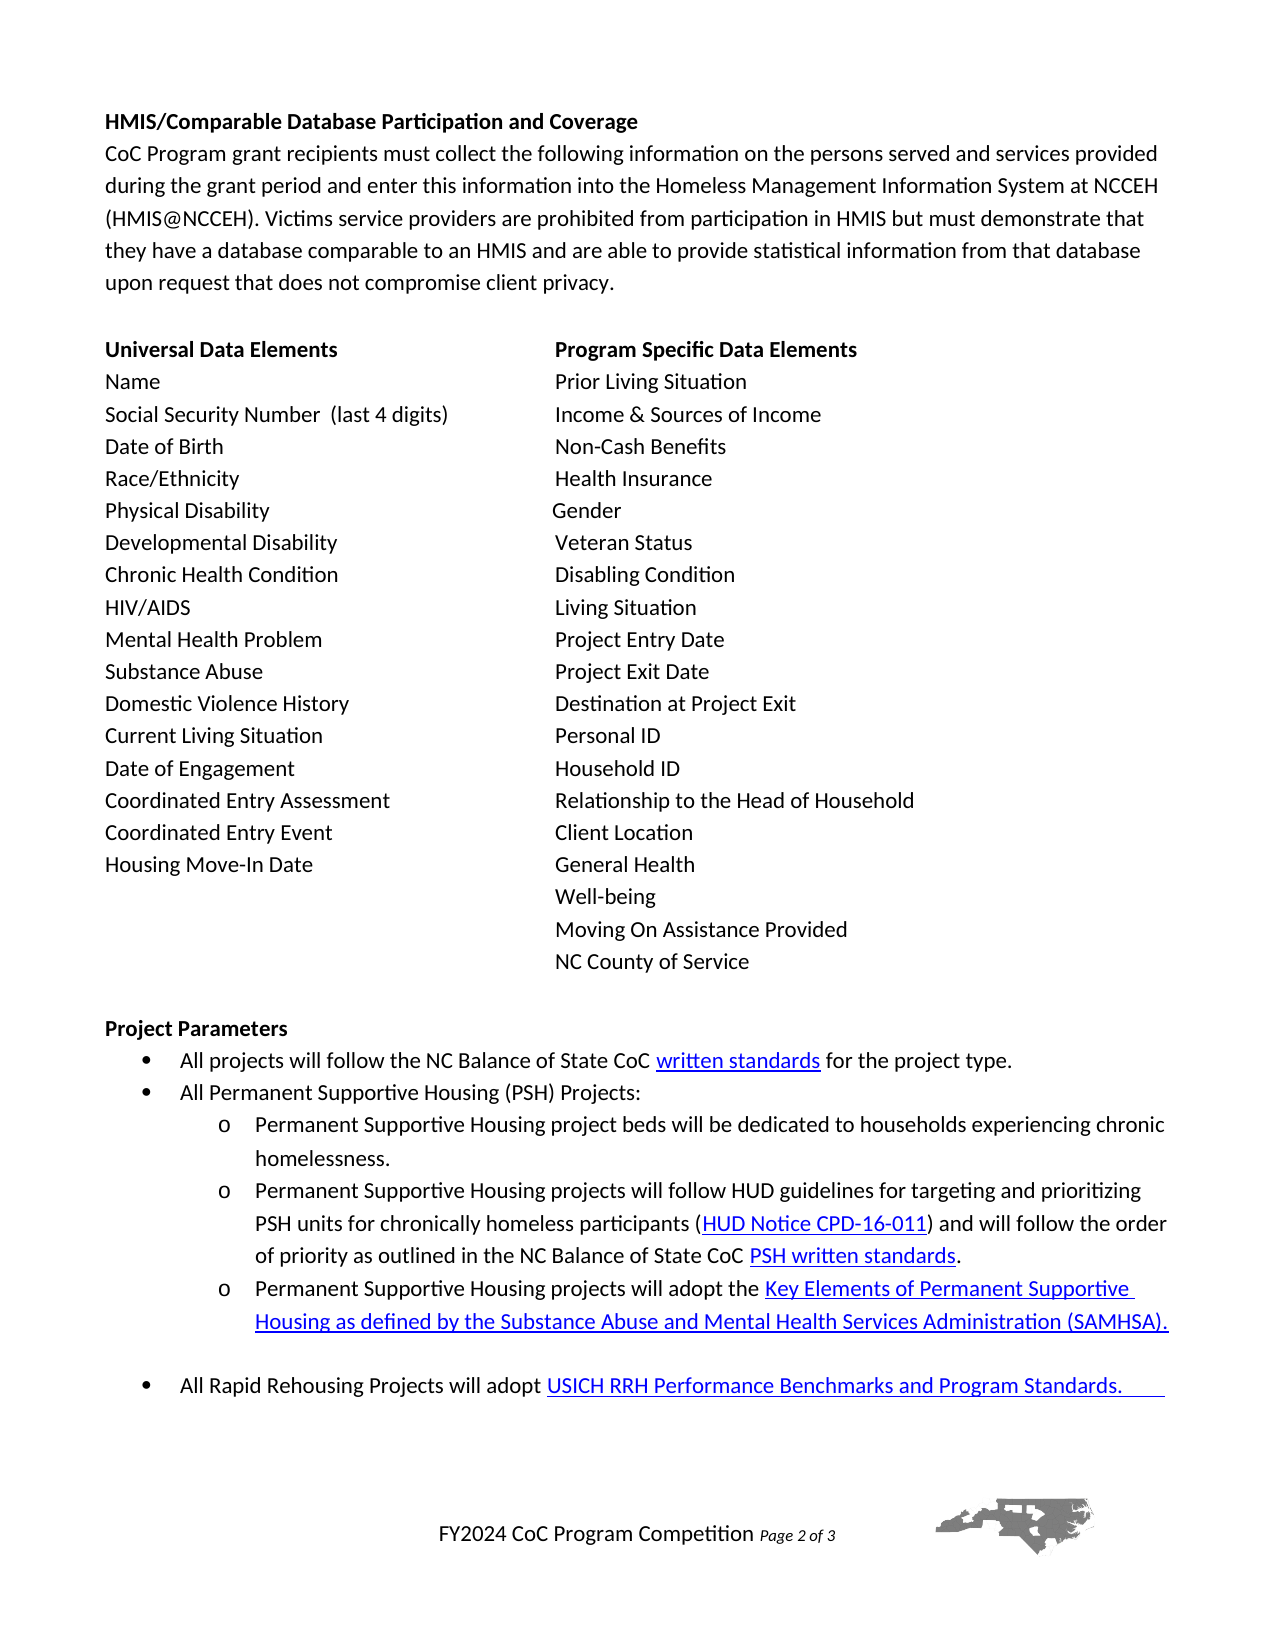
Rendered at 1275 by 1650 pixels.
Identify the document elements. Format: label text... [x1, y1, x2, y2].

text Coordinated Entry Assessment Relationship to the Head of Household [105, 786, 1170, 814]
text Developmental Disability Veteran Status [105, 528, 1170, 556]
text Date of Engagement Household ID [105, 754, 1170, 782]
text Physical Disability Gender [105, 496, 1170, 524]
text Date of Birth Non-Cash Benefits [105, 432, 1170, 460]
text Substance Abuse Project Exit Date [105, 657, 1170, 685]
text Project Parameters [105, 1014, 1170, 1042]
text Chronic Health Condition Disabling Condition [105, 561, 1170, 589]
text Current Living Situation Personal ID [105, 722, 1170, 749]
list All Rapid Rehousing Projects will adopt USICH RRH Performance Benchmarks and Program Standards. [142, 1372, 1170, 1399]
text Name Prior Living Situation [105, 367, 1170, 396]
list All projects will follow the NC Balance of State CoC written standards for the project type. [142, 1046, 1170, 1074]
text Moving On Assistance Provided NC County of Service [105, 915, 1170, 975]
text Well-being [105, 882, 1170, 911]
text HMIS/Comparable Database Participation and Coverage [105, 107, 1170, 135]
picture [931, 1489, 1095, 1562]
text Universal Data Elements Program Specific Data Elements [105, 335, 1170, 363]
text Mental Health Problem Project Entry Date [105, 625, 1170, 653]
list Permanent Supportive Housing projects will follow HUD guidelines for targeting and prioritizing PSH units for chronically homeless participants (HUD Notice CPD-16-011) and will follow the order of priority as outlined in the NC Balance of State CoC PSH written standards. [217, 1176, 1170, 1270]
text HIV/AIDS Living Situation [105, 593, 1170, 621]
text CoC Program grant recipients must collect the following information on the persons served and services provided during the grant period and enter this information into the Homeless Management Information System at NCCEH (HMIS@NCCEH). Victims service providers are prohibited from participation in HMIS but must demonstrate that they have a database comparable to an HMIS and are able to provide statistical information from that database upon request that does not compromise client privacy. [105, 139, 1170, 296]
text Domestic Violence History Destination at Project Exit [105, 689, 1170, 717]
text Housing Move-In Date General Health [105, 850, 1170, 878]
text Race/Ethnicity Health Insurance [105, 464, 1170, 492]
list Permanent Supportive Housing project beds will be dedicated to households experiencing chronic homelessness. [217, 1111, 1170, 1172]
list All Permanent Supportive Housing (PSH) Projects: [142, 1078, 1170, 1106]
text Coordinated Entry Event Client Location [105, 818, 1170, 846]
text Social Security Number (last 4 digits) Income & Sources of Income [105, 400, 1170, 428]
list Permanent Supportive Housing projects will adopt the Key Elements of Permanent Supportive Housing as defined by the Substance Abuse and Mental Health Services Administration (SAMHSA). [217, 1274, 1170, 1367]
